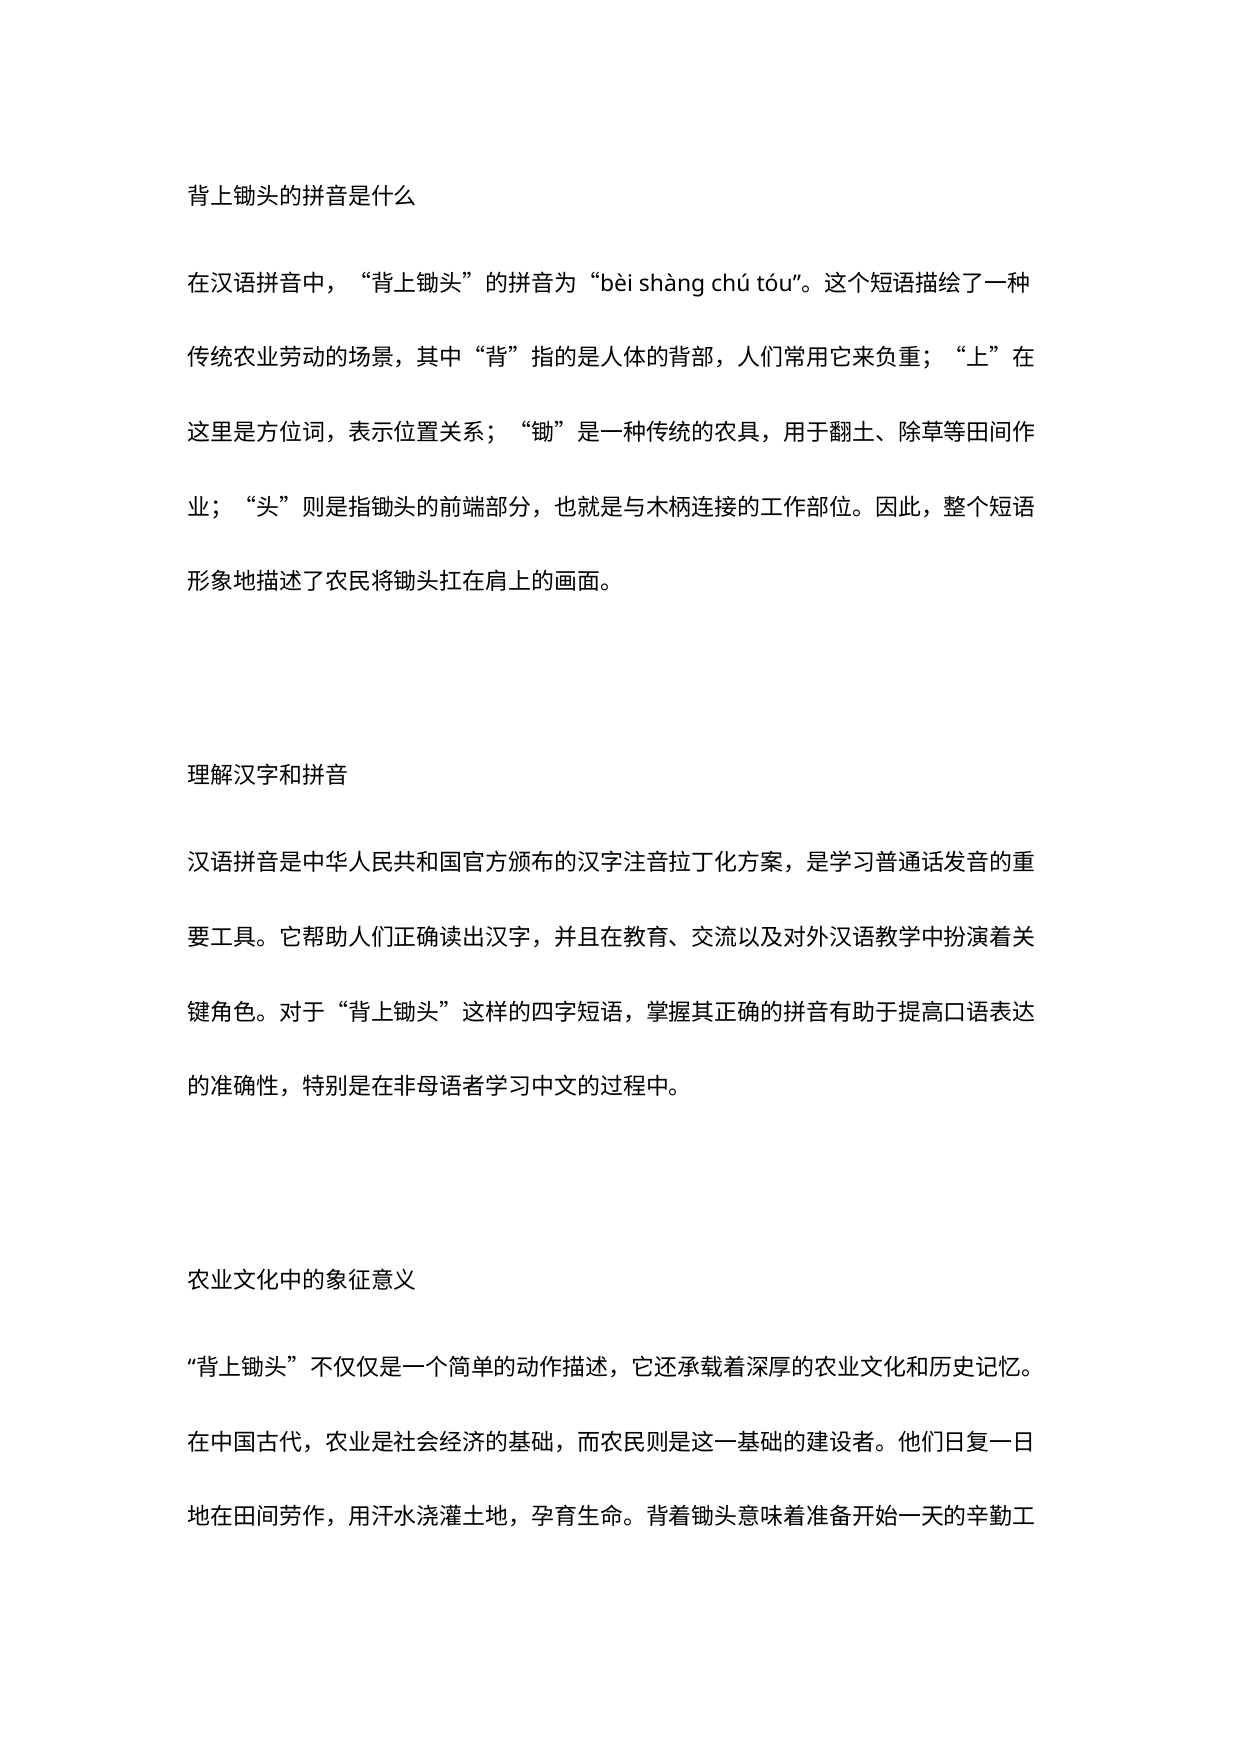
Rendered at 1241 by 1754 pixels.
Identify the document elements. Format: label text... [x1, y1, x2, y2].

text 背上锄头的拼音是什么 [187, 162, 1053, 227]
text 农业文化中的象征意义 [187, 1246, 1053, 1311]
text 在汉语拼音中，“背上锄头”的拼音为“bèi shàng chú tóu”。这个短语描绘了一种传统农业劳动的场景，其中“背”指的是人体的背部，人们常用它来负重；“上”在这里是方位词，表示位置关系；“锄”是一种传统的农具，用于翻土、除草等田间作业；“头”则是指锄头的前端部分，也就是与木柄连接的工作部位。因此，整个短语形象地描述了农民将锄头扛在肩上的画面。 [187, 248, 1053, 612]
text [187, 1333, 1053, 1547]
text 理解汉字和拼音 [187, 742, 1053, 807]
text 汉语拼音是中华人民共和国官方颁布的汉字注音拉丁化方案，是学习普通话发音的重要工具。它帮助人们正确读出汉字，并且在教育、交流以及对外汉语教学中扮演着关键角色。对于“背上锄头”这样的四字短语，掌握其正确的拼音有助于提高口语表达的准确性，特别是在非母语者学习中文的过程中。 [187, 828, 1053, 1117]
